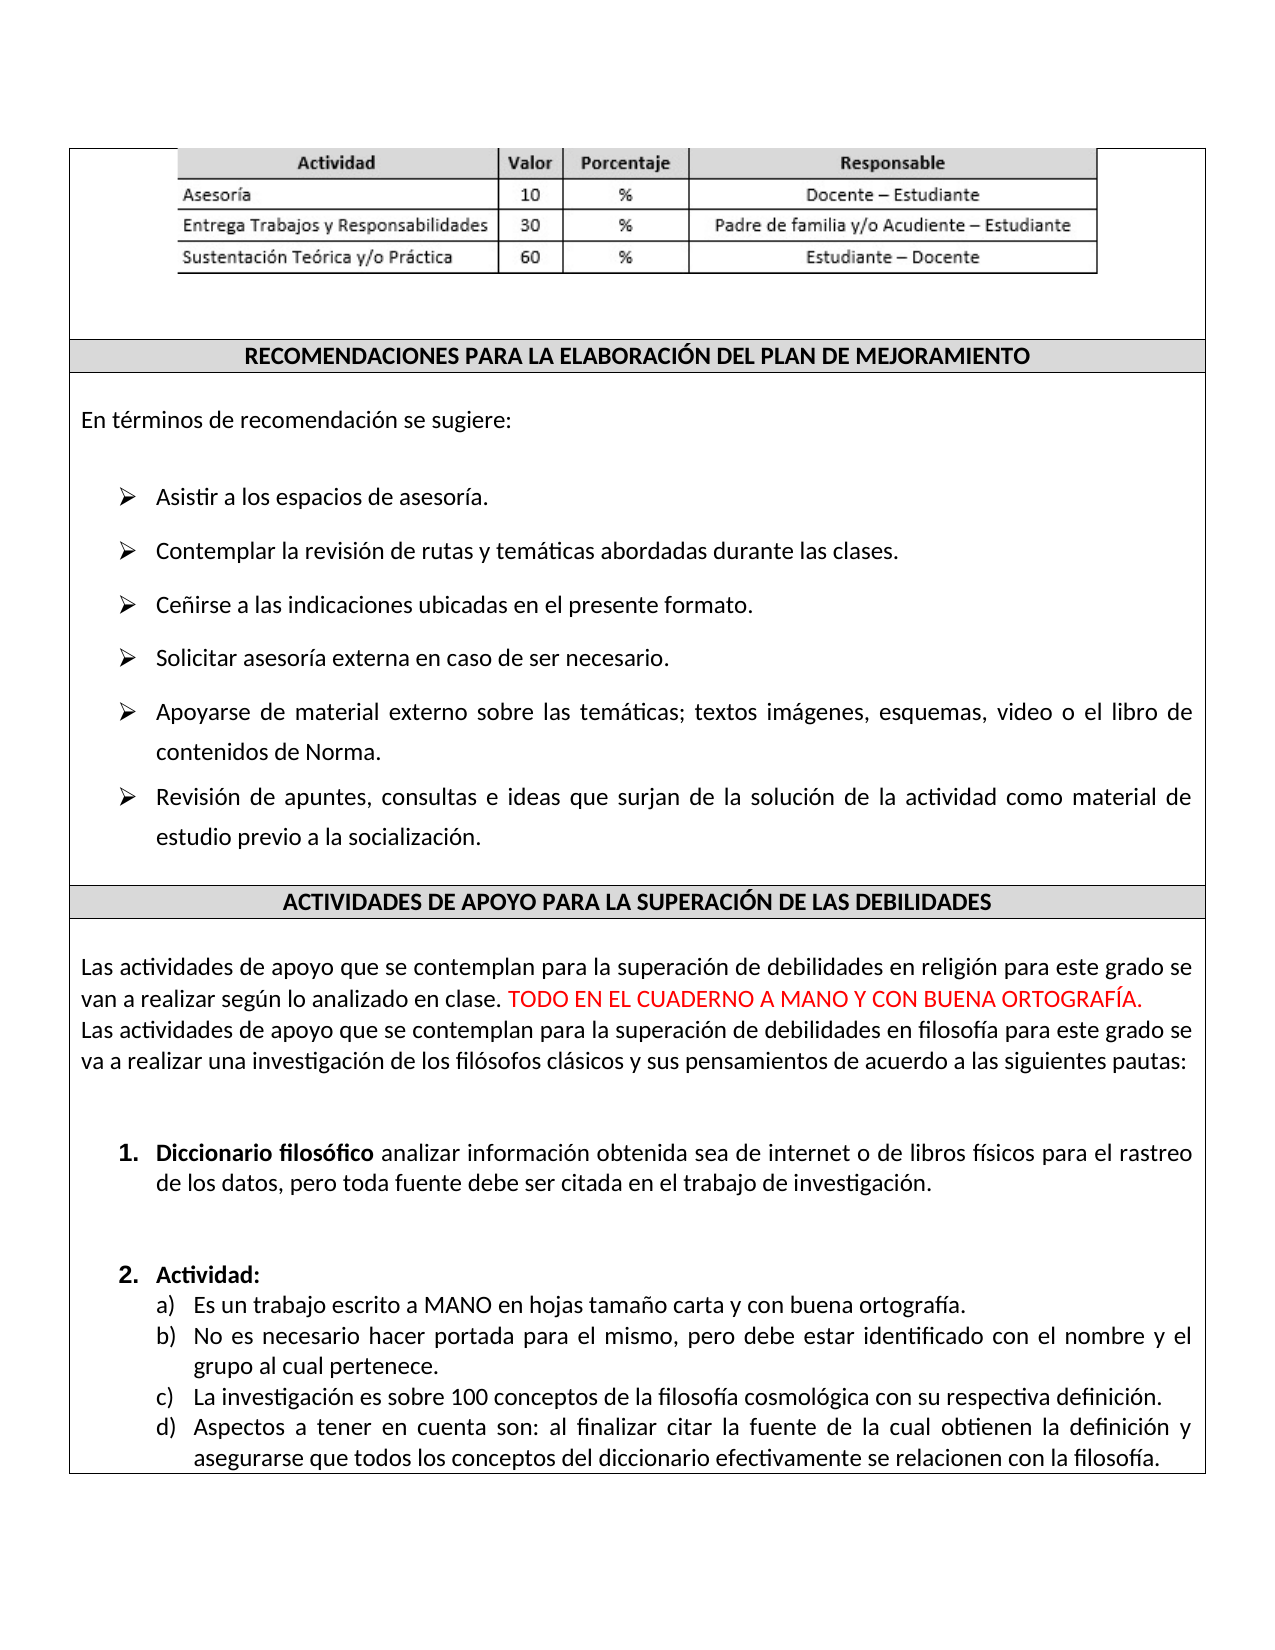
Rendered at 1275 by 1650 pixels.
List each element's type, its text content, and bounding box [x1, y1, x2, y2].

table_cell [70, 919, 1205, 1472]
picture [177, 148, 1098, 274]
table_cell ACTIVIDADES DE APOYO PARA LA SUPERACIÓN DE LAS DEBILIDADES [70, 886, 1205, 918]
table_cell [70, 149, 1205, 339]
table_cell En términos de recomendación se sugiere: Asistir a los espacios de asesoría. Contemplar la revisión de rutas y temáticas abordadas durante las clases. Ceñirse a las indicaciones ubicadas en el presente formato. Solicitar asesoría externa en caso de ser necesario. Apoyarse de material externo sobre las temáticas; textos imágenes, esquemas, video o el libro de contenidos de Norma. Revisión de apuntes, consultas e ideas que surjan de la solución de la actividad como material de estudio previo a la socialización. [70, 373, 1205, 885]
table_cell RECOMENDACIONES PARA LA ELABORACIÓN DEL PLAN DE MEJORAMIENTO [70, 340, 1205, 372]
